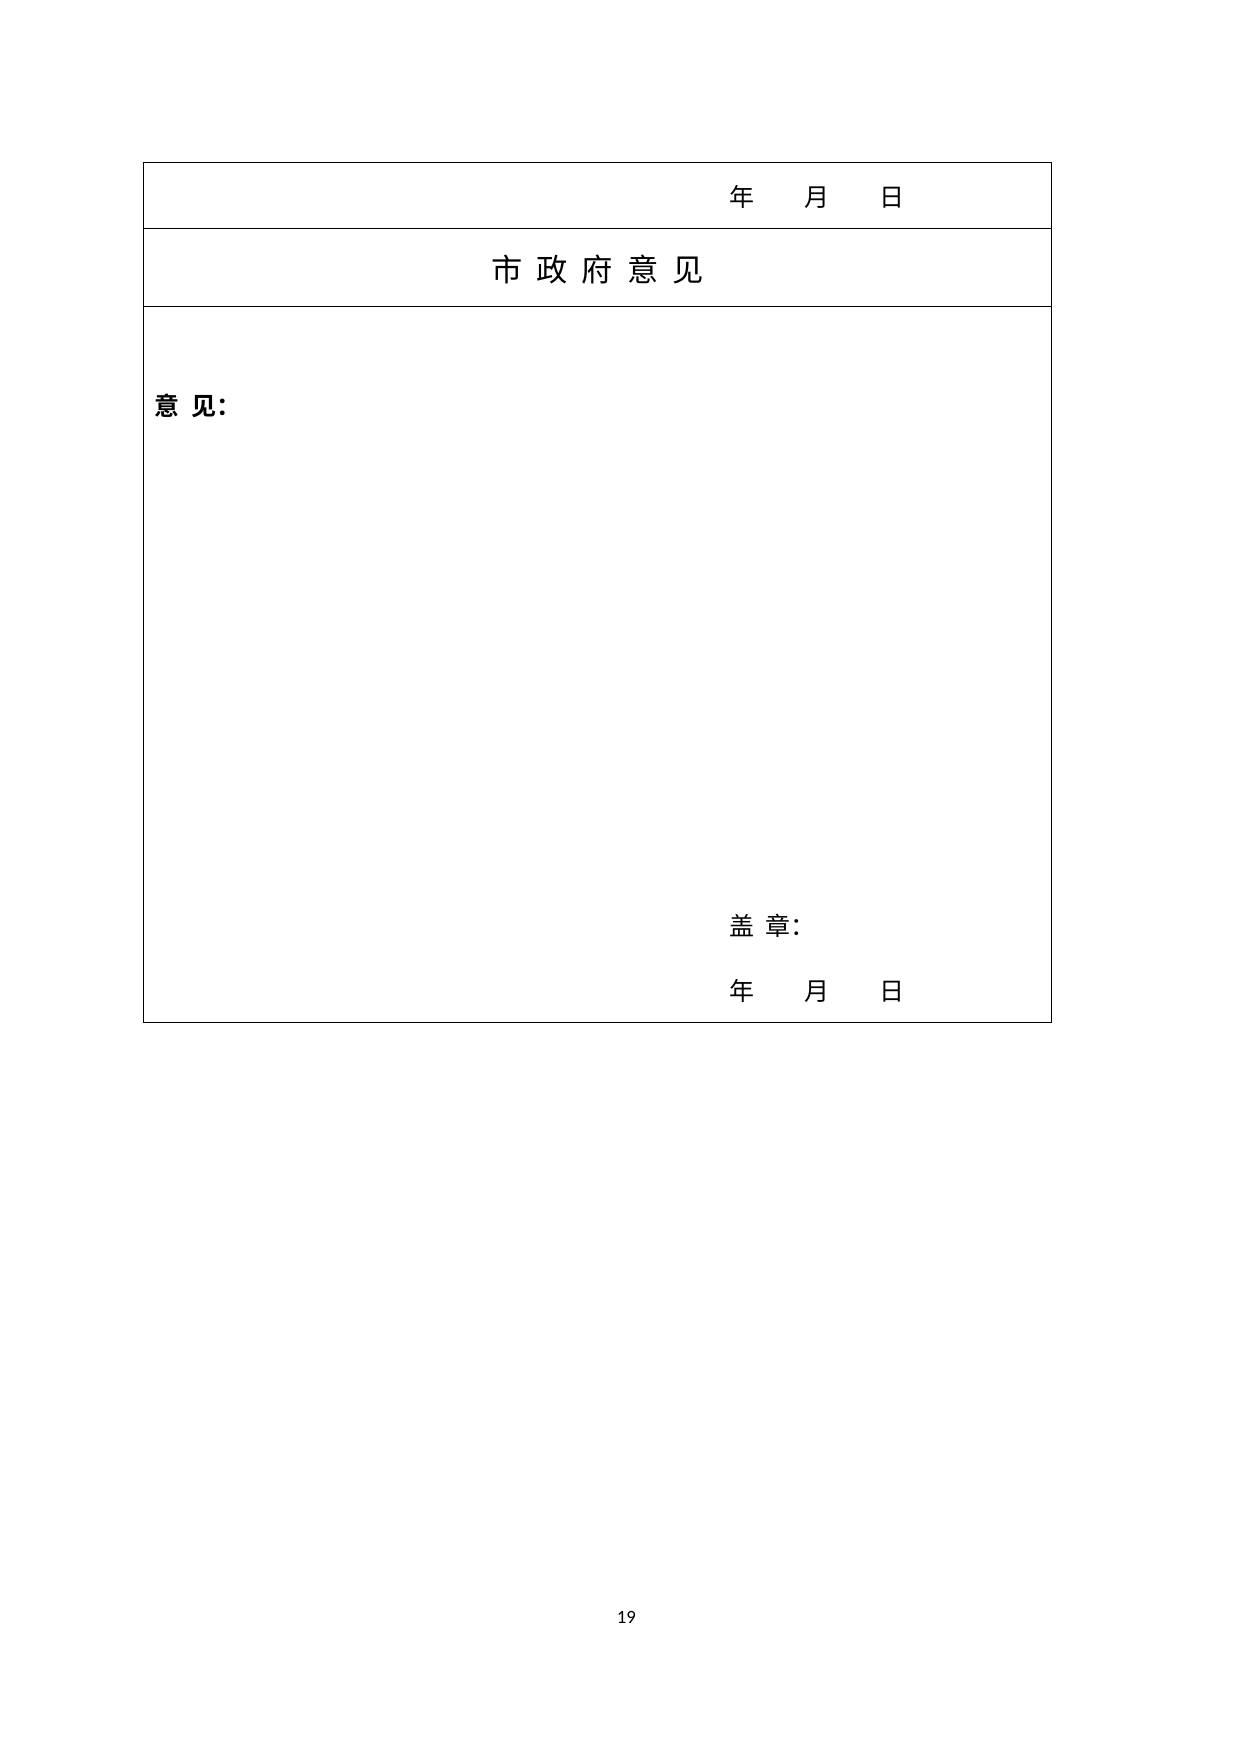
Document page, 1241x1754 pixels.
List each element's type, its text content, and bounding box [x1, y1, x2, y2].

table_cell 市 政 府 意 见 [144, 229, 1051, 306]
table_cell 意 见： 盖 章： 年 月 日 [144, 163, 1051, 228]
table_cell 意 见： 盖 章： 年 月 日 [144, 307, 1051, 1022]
